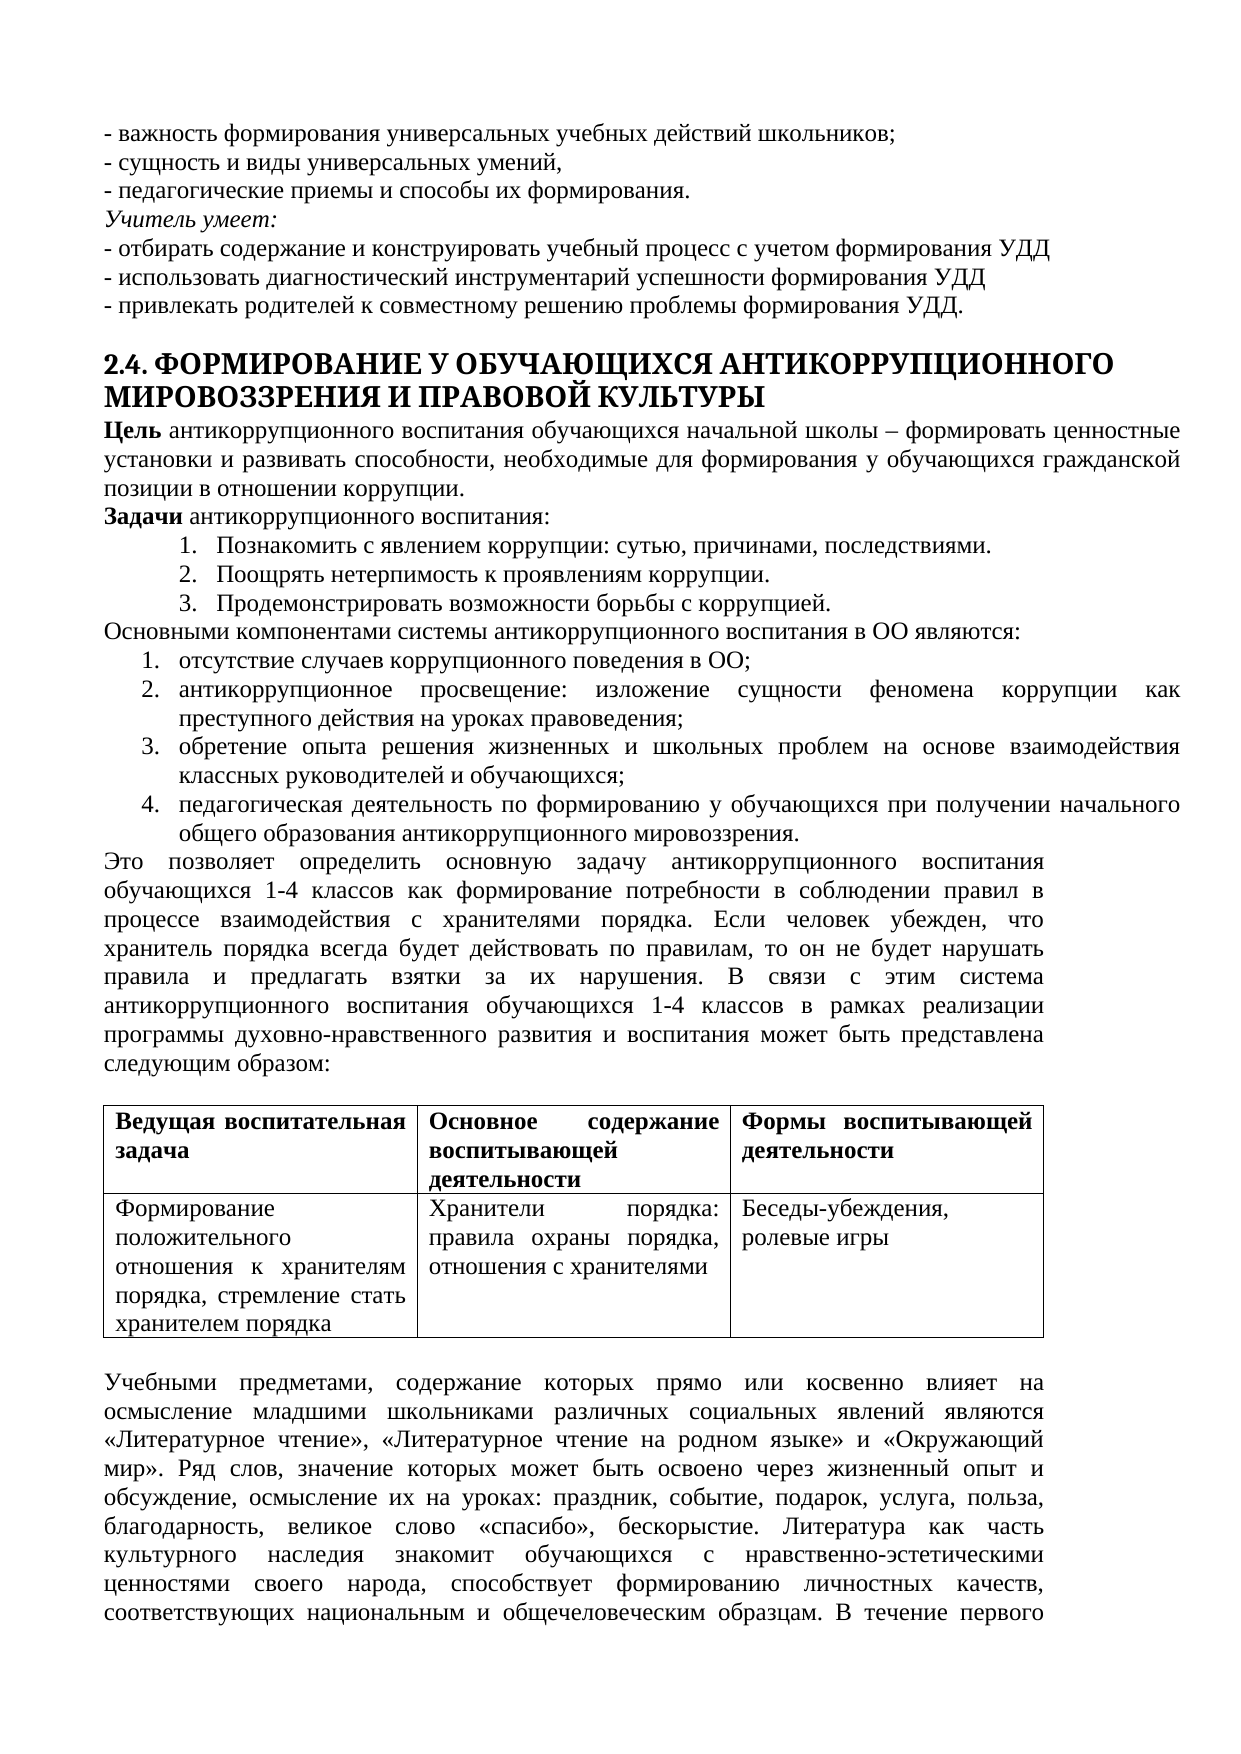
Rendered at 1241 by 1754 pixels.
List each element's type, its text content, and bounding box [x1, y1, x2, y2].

text - сущность и виды универсальных умений, [103, 147, 1181, 176]
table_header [92, 846, 1056, 1626]
text 2.4. ФОРМИРОВАНИЕ У ОБУЧАЮЩИХСЯ АНТИКОРРУПЦИОННОГО МИРОВОЗЗРЕНИЯ И ПРАВОВОЙ КУЛЬТУРЫ [103, 348, 1181, 415]
text Учитель умеет: [103, 204, 1181, 233]
text Задачи антикоррупционного воспитания: [103, 501, 1181, 530]
text Основными компонентами системы антикоррупционного воспитания в ОО являются: [103, 616, 1181, 645]
list отсутствие случаев коррупционного поведения в ОО; [141, 645, 1181, 674]
text - важность формирования универсальных учебных действий школьников; [103, 118, 1181, 147]
list Познакомить с явлением коррупции: сутью, причинами, последствиями. [178, 530, 1181, 559]
list Продемонстрировать возможности борьбы с коррупцией. [178, 588, 1181, 616]
text - отбирать содержание и конструировать учебный процесс с учетом формирования УДД [103, 233, 1181, 262]
text Цель антикоррупционного воспитания обучающихся начальной школы – формировать ценностные установки и развивать способности, необходимые для формирования у обучающихся гражданской позиции в отношении коррупции. [103, 415, 1181, 501]
list Поощрять нетерпимость к проявлениям коррупции. [178, 559, 1181, 588]
list педагогическая деятельность по формированию у обучающихся при получении начального общего образования антикоррупционного мировоззрения. [141, 789, 1181, 846]
text - использовать диагностический инструментарий успешности формирования УДД [103, 262, 1181, 291]
text - педагогические приемы и способы их формирования. [103, 176, 1181, 204]
list обретение опыта решения жизненных и школьных проблем на основе взаимодействия классных руководителей и обучающихся; [141, 731, 1181, 789]
list антикоррупционное просвещение: изложение сущности феномена коррупции как преступного действия на уроках правоведения; [141, 674, 1181, 731]
text - привлекать родителей к совместному решению проблемы формирования УДД. [103, 291, 1181, 319]
